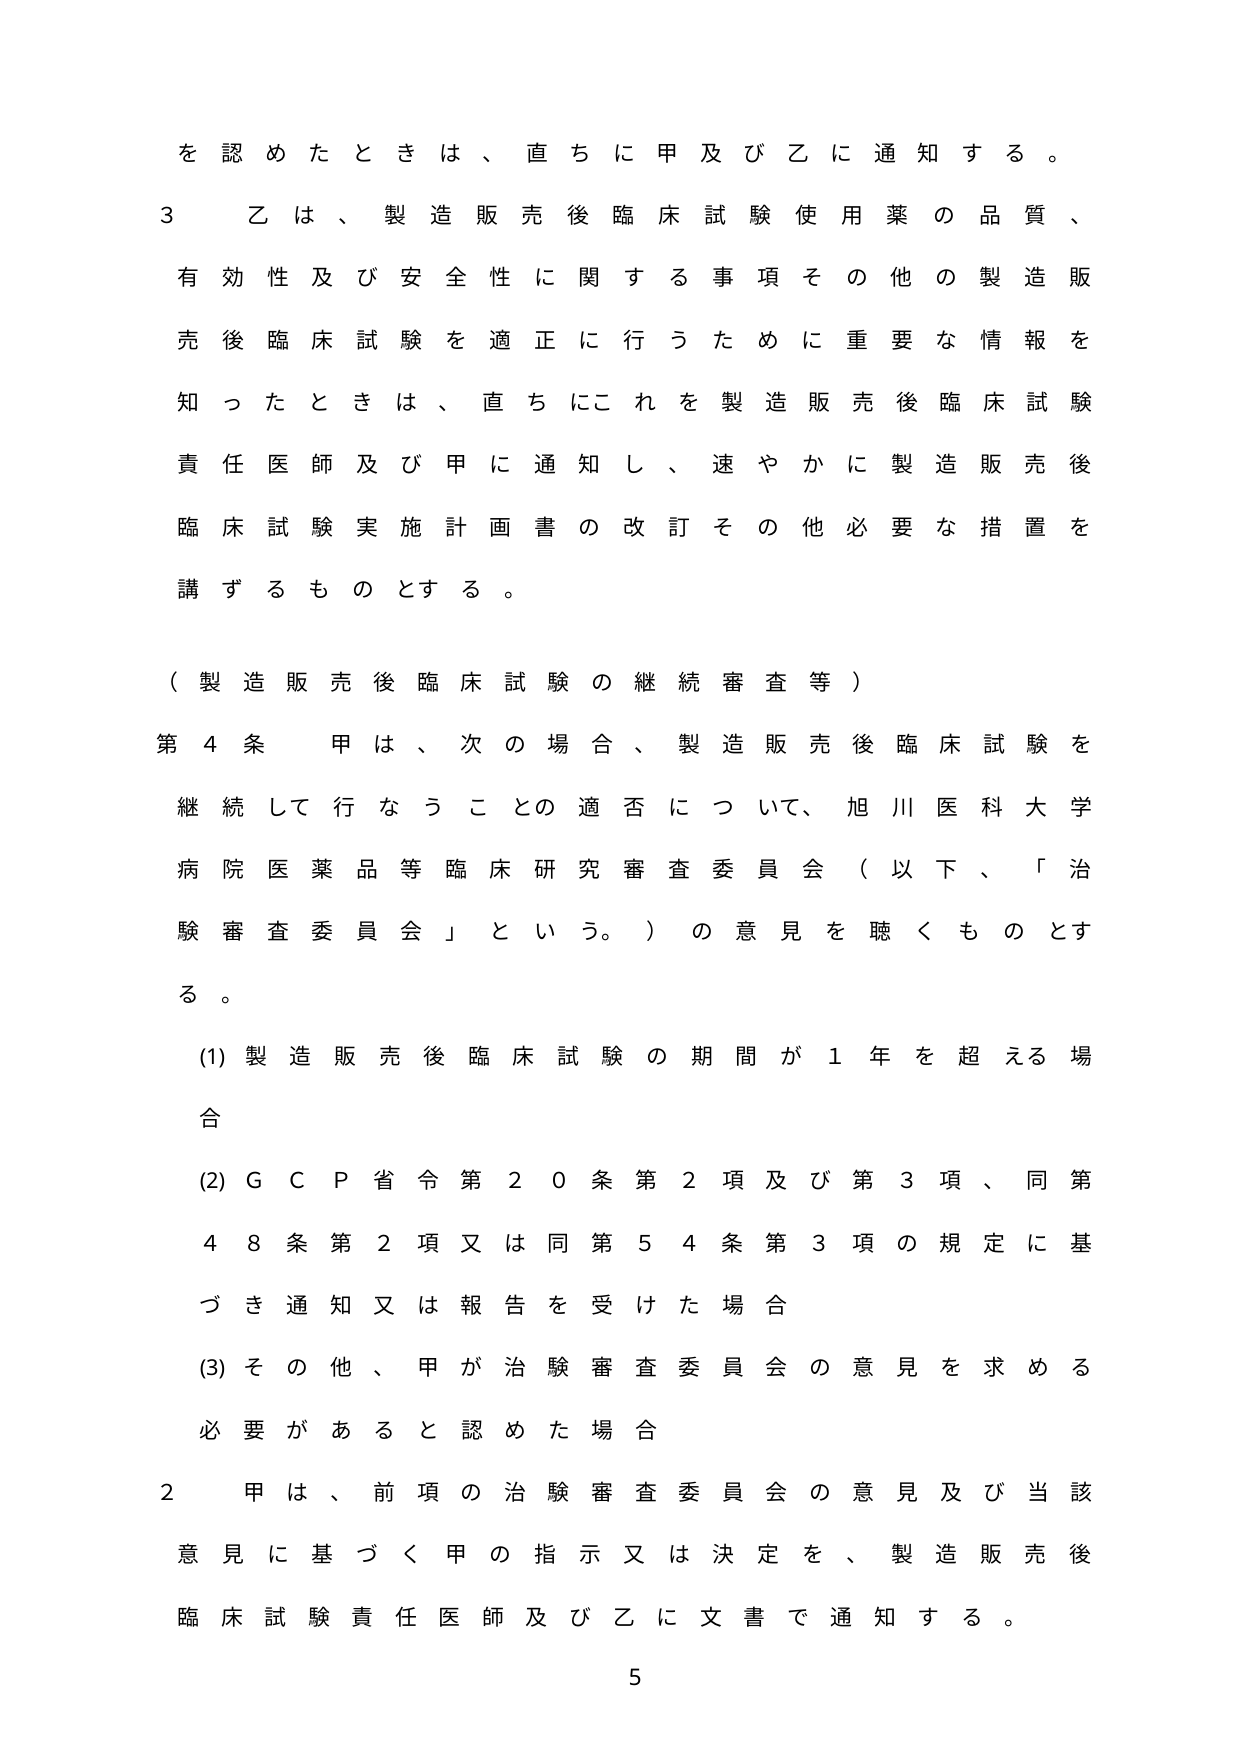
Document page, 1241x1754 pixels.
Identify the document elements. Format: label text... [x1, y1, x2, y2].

text ２ 甲は、前項の治験審査委員会の意見及び当該意見に基づく甲の指示又は決定を、製造販売後臨床試験責任医師及び乙に文書で通知する。 [156, 1460, 1114, 1647]
text (2) ＧＣＰ省令第２０条第２項及び第３項、同第４８条第２項又は同第５４条第３項の規定に基づき通知又は報告を受けた場合 [178, 1148, 1114, 1335]
text (3) その他、甲が治験審査委員会の意見を求める必要があると認めた場合 [178, 1335, 1114, 1460]
text （製造販売後臨床試験の継続審査等） [156, 650, 1114, 712]
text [156, 120, 1114, 183]
text ３ 乙は、製造販売後臨床試験使用薬の品質、有効性及び安全性に関する事項その他の製造販売後臨床試験を適正に行うために重要な情報を知ったときは、直ちにこれを製造販売後臨床試験責任医師及び甲に通知し、速やかに製造販売後臨床試験実施計画書の改訂その他必要な措置を講ずるものとする。 [156, 183, 1114, 619]
text 第４条 甲は、次の場合、製造販売後臨床試験を継続して行なうことの適否について、旭川医科大学病院医薬品等臨床研究審査委員会（以下、「治験審査委員会」という。）の意見を聴くものとする。 [156, 712, 1114, 1024]
text (1) 製造販売後臨床試験の期間が１年を超える場合 [178, 1024, 1114, 1148]
